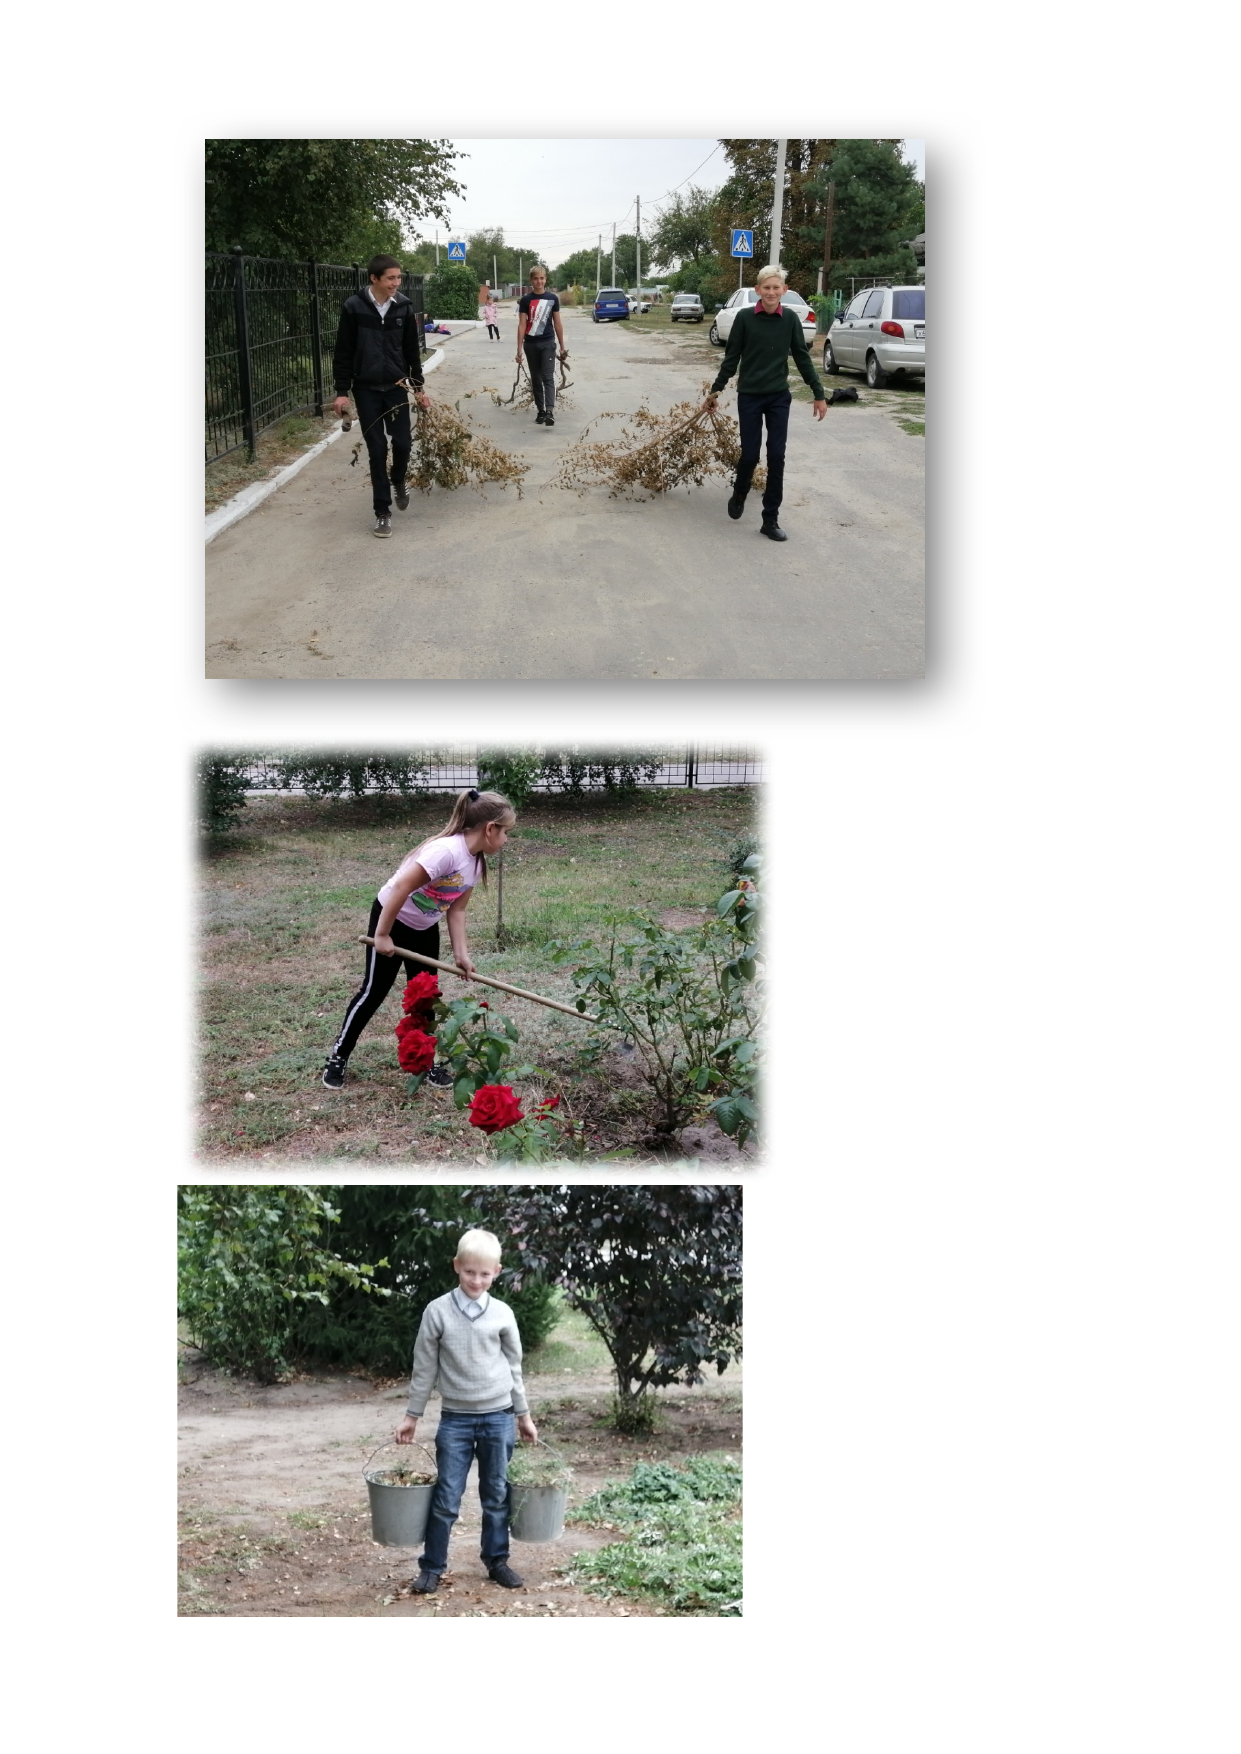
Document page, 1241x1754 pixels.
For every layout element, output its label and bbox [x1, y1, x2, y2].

picture [177, 1185, 743, 1617]
picture [205, 139, 925, 679]
picture [210, 764, 747, 1153]
